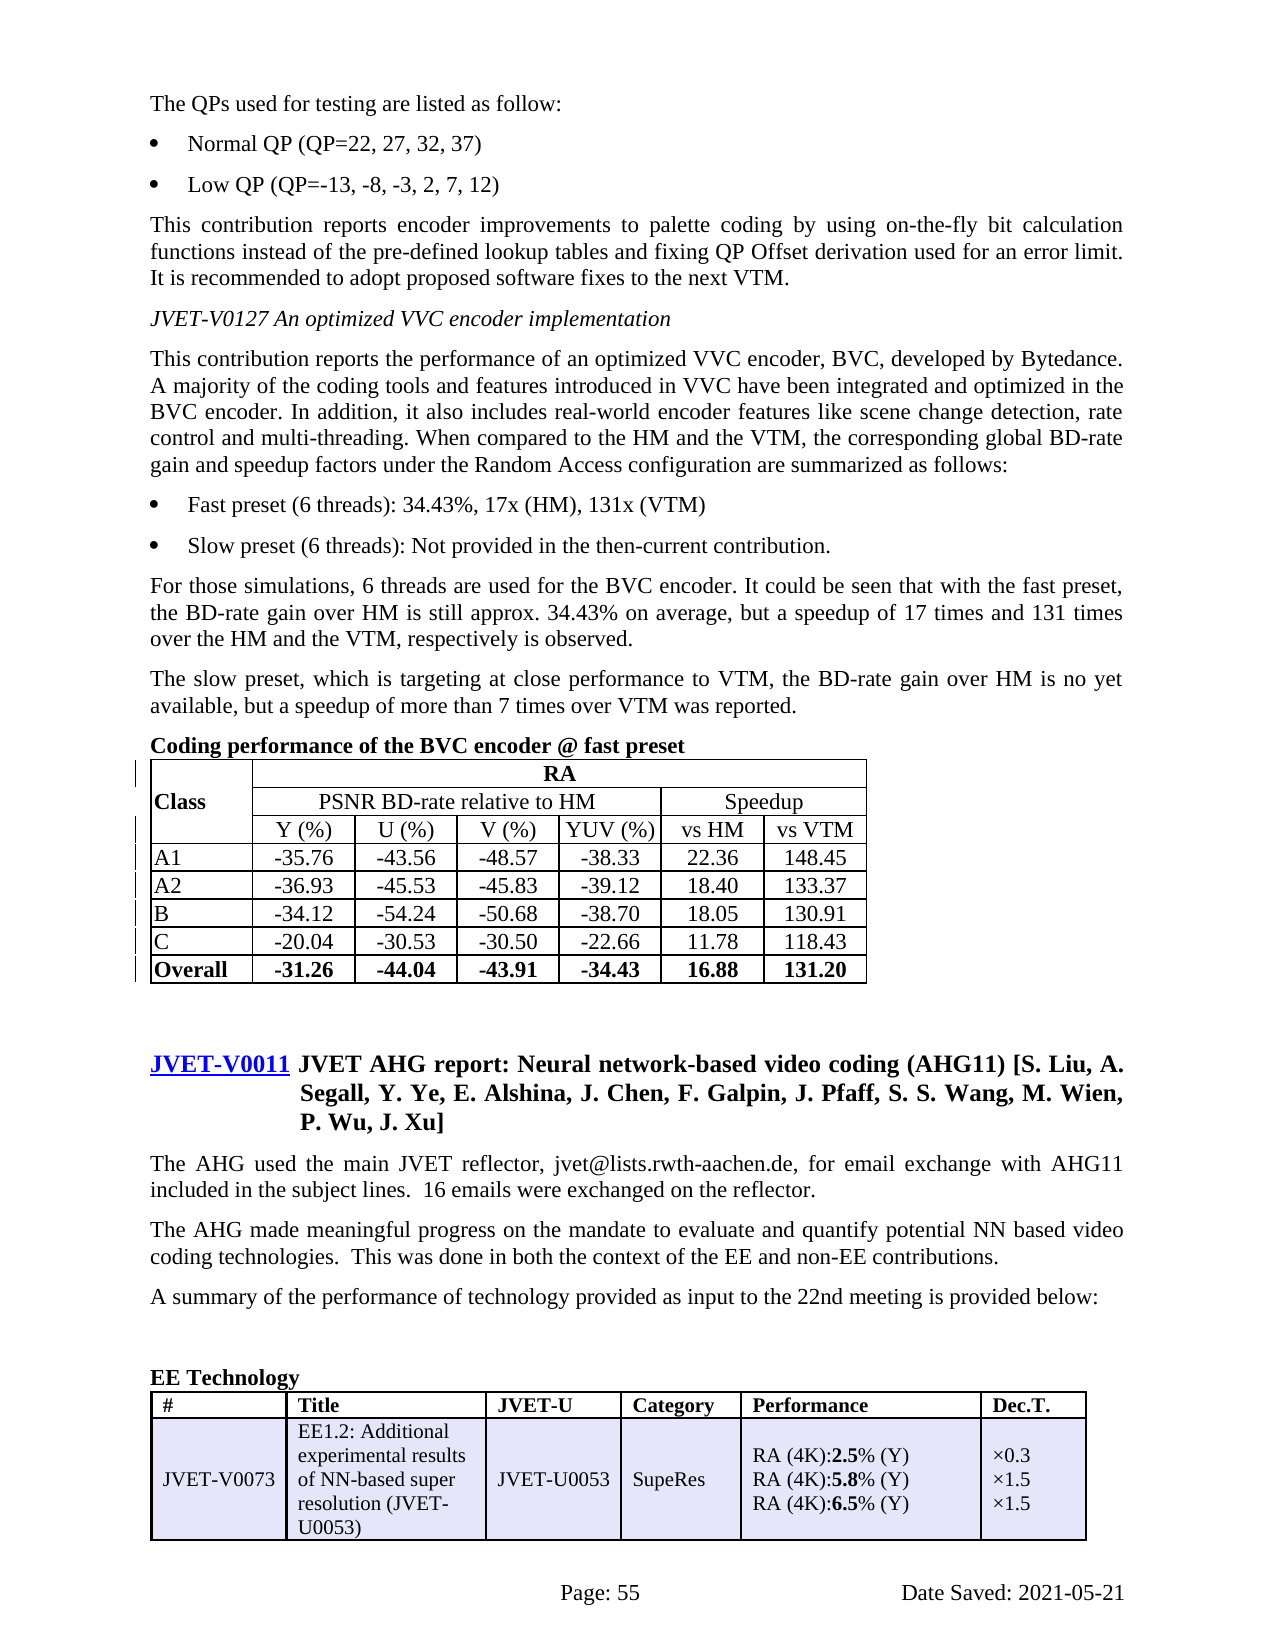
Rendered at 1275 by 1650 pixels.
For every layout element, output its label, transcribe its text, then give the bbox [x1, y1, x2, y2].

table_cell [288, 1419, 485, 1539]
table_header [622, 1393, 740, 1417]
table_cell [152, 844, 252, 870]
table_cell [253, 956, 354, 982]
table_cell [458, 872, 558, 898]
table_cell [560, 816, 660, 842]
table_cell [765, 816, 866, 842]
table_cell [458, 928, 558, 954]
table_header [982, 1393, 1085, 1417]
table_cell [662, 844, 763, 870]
text The AHG used the main JVET reflector, jvet@lists.rwth-aachen.de, for email exchange with AHG11 included in the subject lines. 16 emails were exchanged on the reflector. [150, 1149, 1125, 1202]
text EE Technology [150, 1364, 1125, 1391]
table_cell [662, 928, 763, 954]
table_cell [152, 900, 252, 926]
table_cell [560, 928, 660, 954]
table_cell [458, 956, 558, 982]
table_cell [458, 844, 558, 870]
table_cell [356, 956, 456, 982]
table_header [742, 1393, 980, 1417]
text This contribution reports encoder improvements to palette coding by using on-the-fly bit calculation functions instead of the pre-defined lookup tables and fixing QP Offset derivation used for an error limit. It is recommended to adopt proposed software fixes to the next VTM. [150, 212, 1125, 291]
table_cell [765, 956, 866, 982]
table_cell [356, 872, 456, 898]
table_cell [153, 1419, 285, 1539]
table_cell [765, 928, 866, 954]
list Slow preset (6 threads): Not provided in the then-current contribution. [150, 532, 1125, 558]
subtitle JVET-V0011 JVET AHG report: Neural network-based video coding (AHG11) [S. Liu, A. Segall, Y. Ye, E. Alshina, J. Chen, F. Galpin, J. Pfaff, S. S. Wang, M. Wien, P. Wu, J. Xu] [150, 1049, 1125, 1135]
text Coding performance of the BVC encoder @ fast preset [150, 732, 1125, 759]
text A summary of the performance of technology provided as input to the 22nd meeting is provided below: [150, 1283, 1125, 1310]
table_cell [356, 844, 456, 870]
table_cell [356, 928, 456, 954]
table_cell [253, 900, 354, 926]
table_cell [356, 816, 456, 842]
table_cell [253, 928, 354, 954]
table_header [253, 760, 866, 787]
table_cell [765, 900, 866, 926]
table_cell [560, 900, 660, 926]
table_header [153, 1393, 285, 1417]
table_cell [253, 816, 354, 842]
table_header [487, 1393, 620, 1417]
list Fast preset (6 threads): 34.43%, 17x (HM), 131x (VTM) [150, 491, 1125, 518]
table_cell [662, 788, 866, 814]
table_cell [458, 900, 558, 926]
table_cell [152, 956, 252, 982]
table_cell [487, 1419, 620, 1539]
list Low QP (QP=-13, -8, -3, 2, 7, 12) [150, 171, 1125, 197]
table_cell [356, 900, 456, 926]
text The AHG made meaningful progress on the mandate to evaluate and quantify potential NN based video coding technologies. This was done in both the context of the EE and non-EE contributions. [150, 1216, 1125, 1269]
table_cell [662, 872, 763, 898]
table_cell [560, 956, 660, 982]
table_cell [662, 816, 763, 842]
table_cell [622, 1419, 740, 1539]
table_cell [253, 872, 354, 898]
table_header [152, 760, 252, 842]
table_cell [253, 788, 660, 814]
text The QPs used for testing are listed as follow: [150, 90, 1125, 116]
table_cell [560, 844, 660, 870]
text This contribution reports the performance of an optimized VVC encoder, BVC, developed by Bytedance. A majority of the coding tools and features introduced in VVC have been integrated and optimized in the BVC encoder. In addition, it also includes real-world encoder features like scene change detection, rate control and multi-threading. When compared to the HM and the VTM, the corresponding global BD-rate gain and speedup factors under the Random Access configuration are summarized as follows: [150, 345, 1125, 477]
list Normal QP (QP=22, 27, 32, 37) [150, 131, 1125, 157]
text The slow preset, which is targeting at close performance to VTM, the BD-rate gain over HM is no yet available, but a speedup of more than 7 times over VTM was reported. [150, 666, 1125, 718]
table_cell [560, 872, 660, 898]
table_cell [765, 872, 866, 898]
text JVET-V0127 An optimized VVC encoder implementation [150, 305, 1125, 331]
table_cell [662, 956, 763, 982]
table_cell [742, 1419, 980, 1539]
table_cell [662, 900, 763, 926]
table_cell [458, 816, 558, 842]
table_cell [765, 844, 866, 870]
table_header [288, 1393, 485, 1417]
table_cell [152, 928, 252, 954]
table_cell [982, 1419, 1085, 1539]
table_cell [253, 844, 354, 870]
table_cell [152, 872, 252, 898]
text For those simulations, 6 threads are used for the BVC encoder. It could be seen that with the fast preset, the BD-rate gain over HM is still approx. 34.43% on average, but a speedup of 17 times and 131 times over the HM and the VTM, respectively is observed. [150, 572, 1125, 651]
